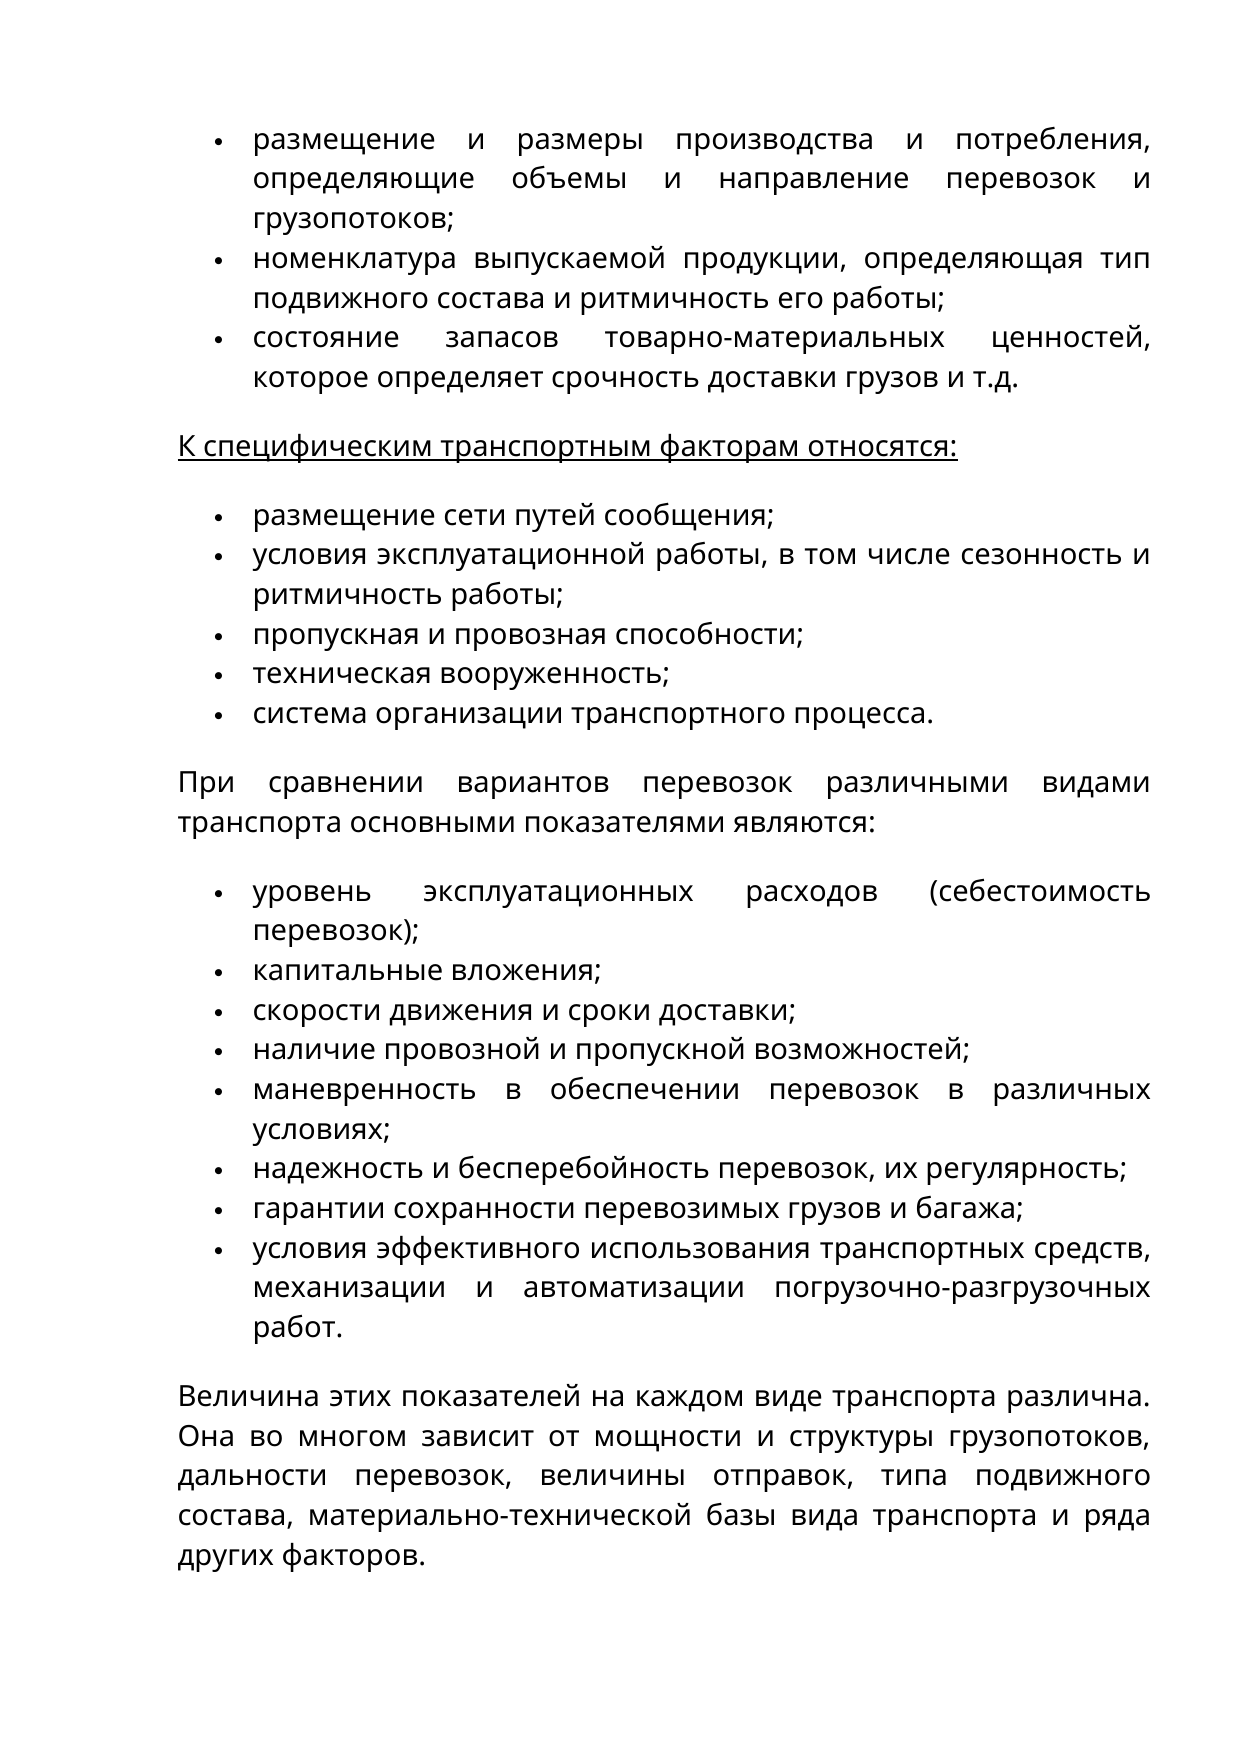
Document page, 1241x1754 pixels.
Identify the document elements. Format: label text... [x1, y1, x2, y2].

list условия эксплуатационной работы, в том числе сезонность и ритмичность работы; [215, 534, 1152, 613]
list условия эффективного использования транспортных средств, механизации и автоматизации погрузочно-разгрузочных работ. [215, 1227, 1152, 1346]
text К специфическим транспортным факторам относятся: [177, 425, 1152, 465]
list скорости движения и сроки доставки; [215, 989, 1152, 1028]
list система организации транспортного процесса. [215, 692, 1152, 732]
list гарантии сохранности перевозимых грузов и багажа; [215, 1187, 1152, 1227]
list размещение сети путей сообщения; [215, 494, 1152, 534]
list техническая вооруженность; [215, 653, 1152, 692]
list уровень эксплуатационных расходов (себестоимость перевозок); [215, 870, 1152, 949]
list надежность и бесперебойность перевозок, их регулярность; [215, 1148, 1152, 1187]
list размещение и размеры производства и потребления, определяющие объемы и направление перевозок и грузопотоков; [215, 118, 1152, 237]
list пропускная и провозная способности; [215, 613, 1152, 653]
list состояние запасов товарно-материальных ценностей, которое определяет срочность доставки грузов и т.д. [215, 317, 1152, 396]
text При сравнении вариантов перевозок различными видами транспорта основными показателями являются: [177, 761, 1152, 841]
list маневренность в обеспечении перевозок в различных условиях; [215, 1068, 1152, 1148]
text Величина этих показателей на каждом виде транспорта различна. Она во многом зависит от мощности и структуры грузопотоков, дальности перевозок, величины отправок, типа подвижного состава, материально-технической базы вида транспорта и ряда других факторов. [177, 1375, 1152, 1574]
list номенклатура выпускаемой продукции, определяющая тип подвижного состава и ритмичность его работы; [215, 237, 1152, 317]
list наличие провозной и пропускной возможностей; [215, 1028, 1152, 1068]
list капитальные вложения; [215, 949, 1152, 989]
